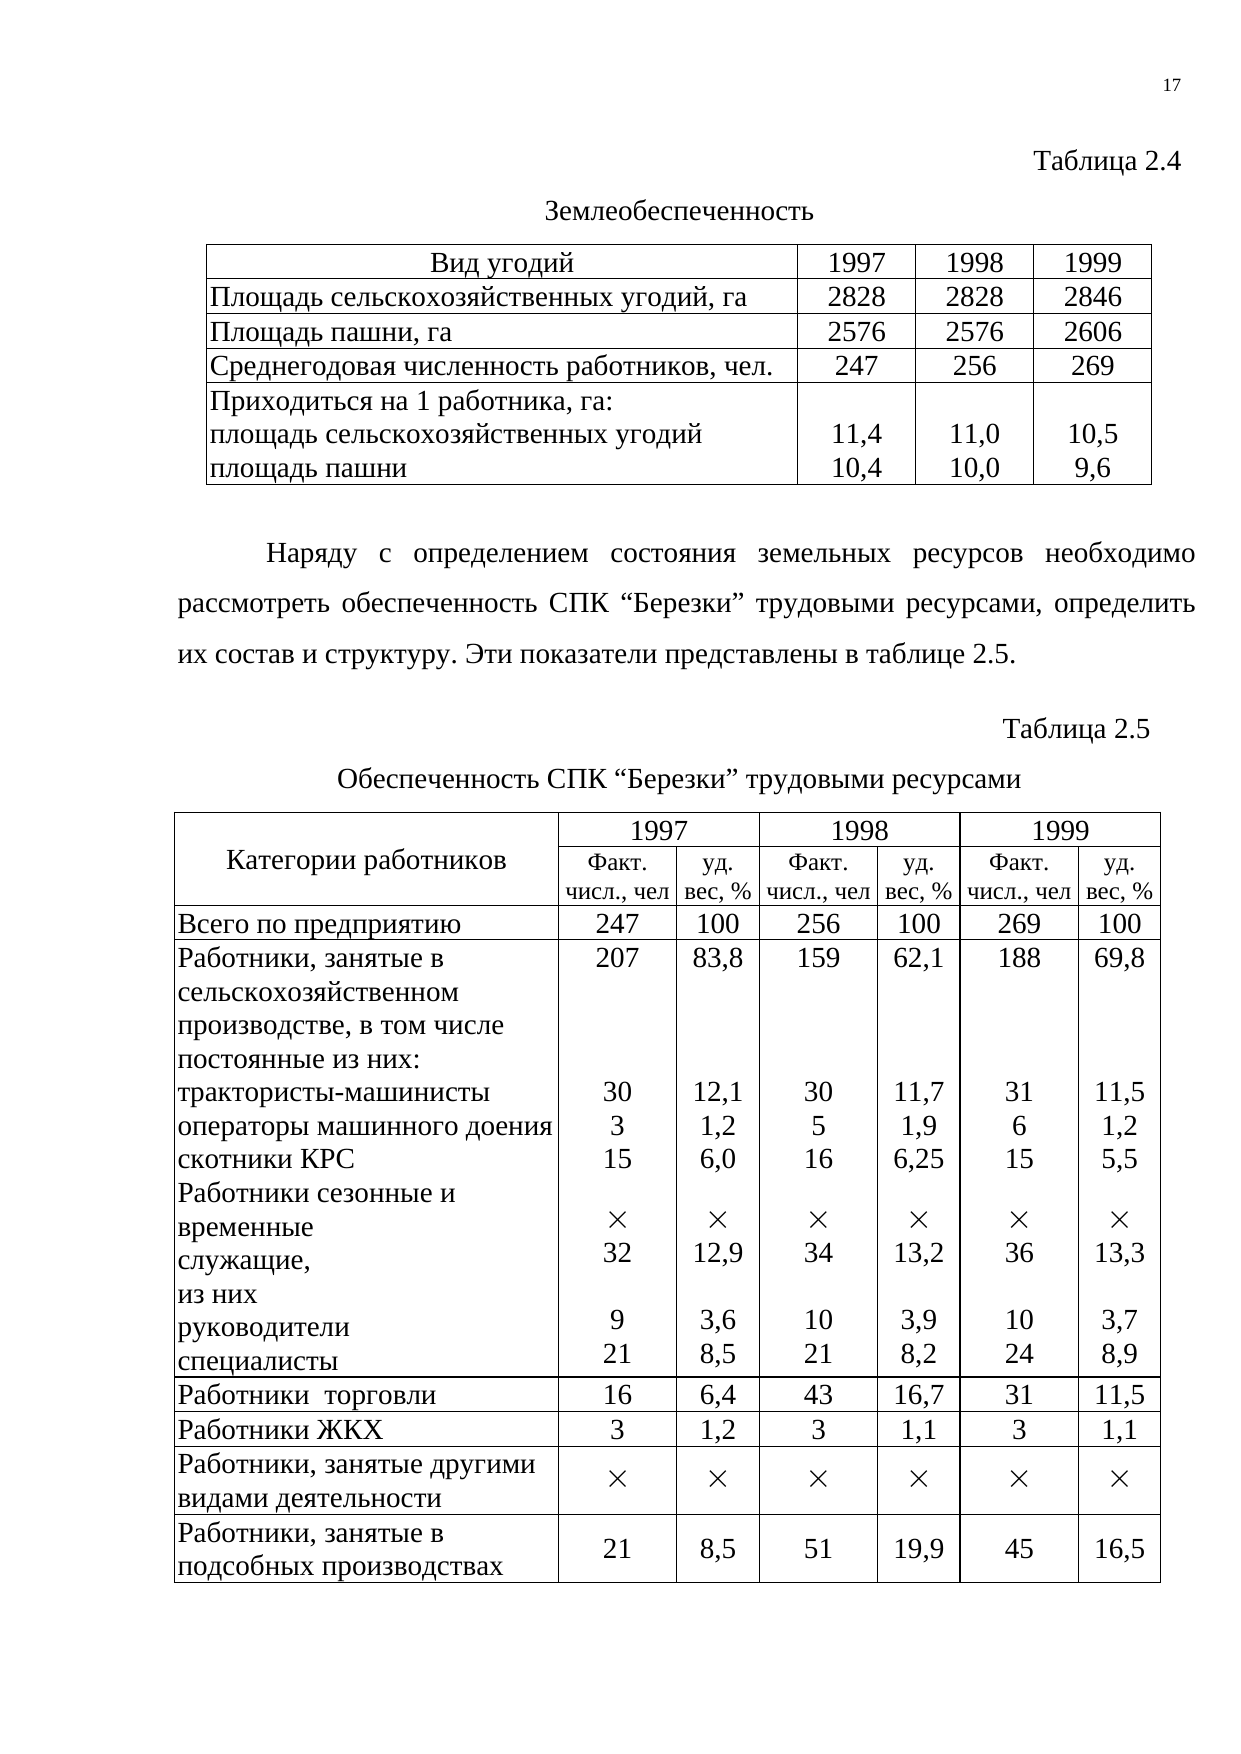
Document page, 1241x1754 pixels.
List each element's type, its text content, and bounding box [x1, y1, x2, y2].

table_cell 11,5 [1079, 1378, 1160, 1411]
table_cell 3 [760, 1412, 877, 1446]
table_cell 100 [878, 906, 959, 939]
table_cell 269 [1034, 349, 1151, 382]
table_cell 8,5 [677, 1515, 759, 1582]
table_cell Работники, занятые в сельскохозяйственном производстве, в том числе постоянные из них: трактористы-машинисты операторы машинного доения скотники КРС Работники сезонные и временные служащие, из них руководители специалисты [175, 940, 558, 1376]
table_cell 188 31 6 15 36 10 24 [961, 940, 1078, 1376]
table_cell [677, 1447, 759, 1514]
table_cell Факт. числ., чел [559, 847, 676, 905]
table_cell 207 30 3 15 32 9 21 [559, 940, 676, 1376]
table_cell 31 [961, 1378, 1078, 1411]
table_cell уд. вес, % [1079, 847, 1160, 905]
text Землеобеспеченность [177, 193, 1181, 227]
table_cell 159 30 5 16 34 10 21 [760, 940, 877, 1376]
table_cell уд. вес, % [677, 847, 759, 905]
table_cell Площадь сельскохозяйственных угодий, га [207, 279, 797, 313]
table_cell Работники торговли [175, 1378, 558, 1411]
table_cell 2576 [798, 314, 915, 347]
table_cell 1,2 [677, 1412, 759, 1446]
table_cell 100 [1079, 906, 1160, 939]
table_header 1998 [916, 245, 1033, 278]
table_cell 83,8 12,1 1,2 6,0 12,9 3,6 8,5 [677, 940, 759, 1376]
text Наряду с определением состояния земельных ресурсов необходимо рассмотреть обеспеченность СПК “Березки” трудовыми ресурсами, определить их состав и структуру. Эти показатели представлены в таблице 2.5. [177, 535, 1196, 669]
table_cell [961, 1447, 1078, 1514]
table_cell Работники, занятые другими видами деятельности [175, 1447, 558, 1514]
table_cell 247 [798, 349, 915, 382]
table_cell Площадь пашни, га [207, 314, 797, 347]
table_cell 1,1 [1079, 1412, 1160, 1446]
table_cell Факт. числ., чел [961, 847, 1078, 905]
table_header 1997 [559, 813, 759, 846]
table_cell [760, 1447, 877, 1514]
table_cell 3 [961, 1412, 1078, 1446]
table_cell 256 [916, 349, 1033, 382]
table_cell 43 [760, 1378, 877, 1411]
table_cell 11,4 10,4 [798, 383, 915, 484]
table_cell 69,8 11,5 1,2 5,5 13,3 3,7 8,9 [1079, 940, 1160, 1376]
table_cell 100 [677, 906, 759, 939]
table_cell 21 [559, 1515, 676, 1582]
table_header 1998 [760, 813, 959, 846]
table_cell 256 [760, 906, 877, 939]
table_cell [559, 1447, 676, 1514]
table_cell [1079, 1447, 1160, 1514]
table_cell 62,1 11,7 1,9 6,25 13,2 3,9 8,2 [878, 940, 959, 1376]
table_header Категории работников [175, 813, 558, 905]
table_cell 19,9 [878, 1515, 959, 1582]
table_cell Всего по предприятию [175, 906, 558, 939]
table_header Вид угодий [207, 245, 797, 278]
table_cell 16 [559, 1378, 676, 1411]
table_cell 2846 [1034, 279, 1151, 313]
table_cell Факт. числ., чел [760, 847, 877, 905]
table_cell 16,5 [1079, 1515, 1160, 1582]
table_cell 3 [559, 1412, 676, 1446]
table_cell 2606 [1034, 314, 1151, 347]
table_cell 269 [961, 906, 1078, 939]
text Таблица 2.4 [177, 143, 1181, 177]
table_cell 10,5 9,6 [1034, 383, 1151, 484]
table_cell Работники, занятые в подсобных производствах [175, 1515, 558, 1582]
table_cell 16,7 [878, 1378, 959, 1411]
table_header 1997 [798, 245, 915, 278]
table_cell 51 [760, 1515, 877, 1582]
table_cell 6,4 [677, 1378, 759, 1411]
table_header 1999 [961, 813, 1160, 846]
table_cell 2576 [916, 314, 1033, 347]
table_cell 2828 [916, 279, 1033, 313]
text Таблица 2.5 [177, 711, 1181, 744]
table_cell 2828 [798, 279, 915, 313]
table_cell Среднегодовая численность работников, чел. [207, 349, 797, 382]
table_cell уд. вес, % [878, 847, 959, 905]
table_cell 247 [559, 906, 676, 939]
table_cell Приходиться на 1 работника, га: площадь сельскохозяйственных угодий площадь пашни [207, 383, 797, 484]
table_cell [878, 1447, 959, 1514]
table_cell Работники ЖКХ [175, 1412, 558, 1446]
table_cell 45 [961, 1515, 1078, 1582]
table_header 1999 [1034, 245, 1151, 278]
table_cell 11,0 10,0 [916, 383, 1033, 484]
text Обеспеченность СПК “Березки” трудовыми ресурсами [177, 761, 1181, 795]
table_cell 1,1 [878, 1412, 959, 1446]
